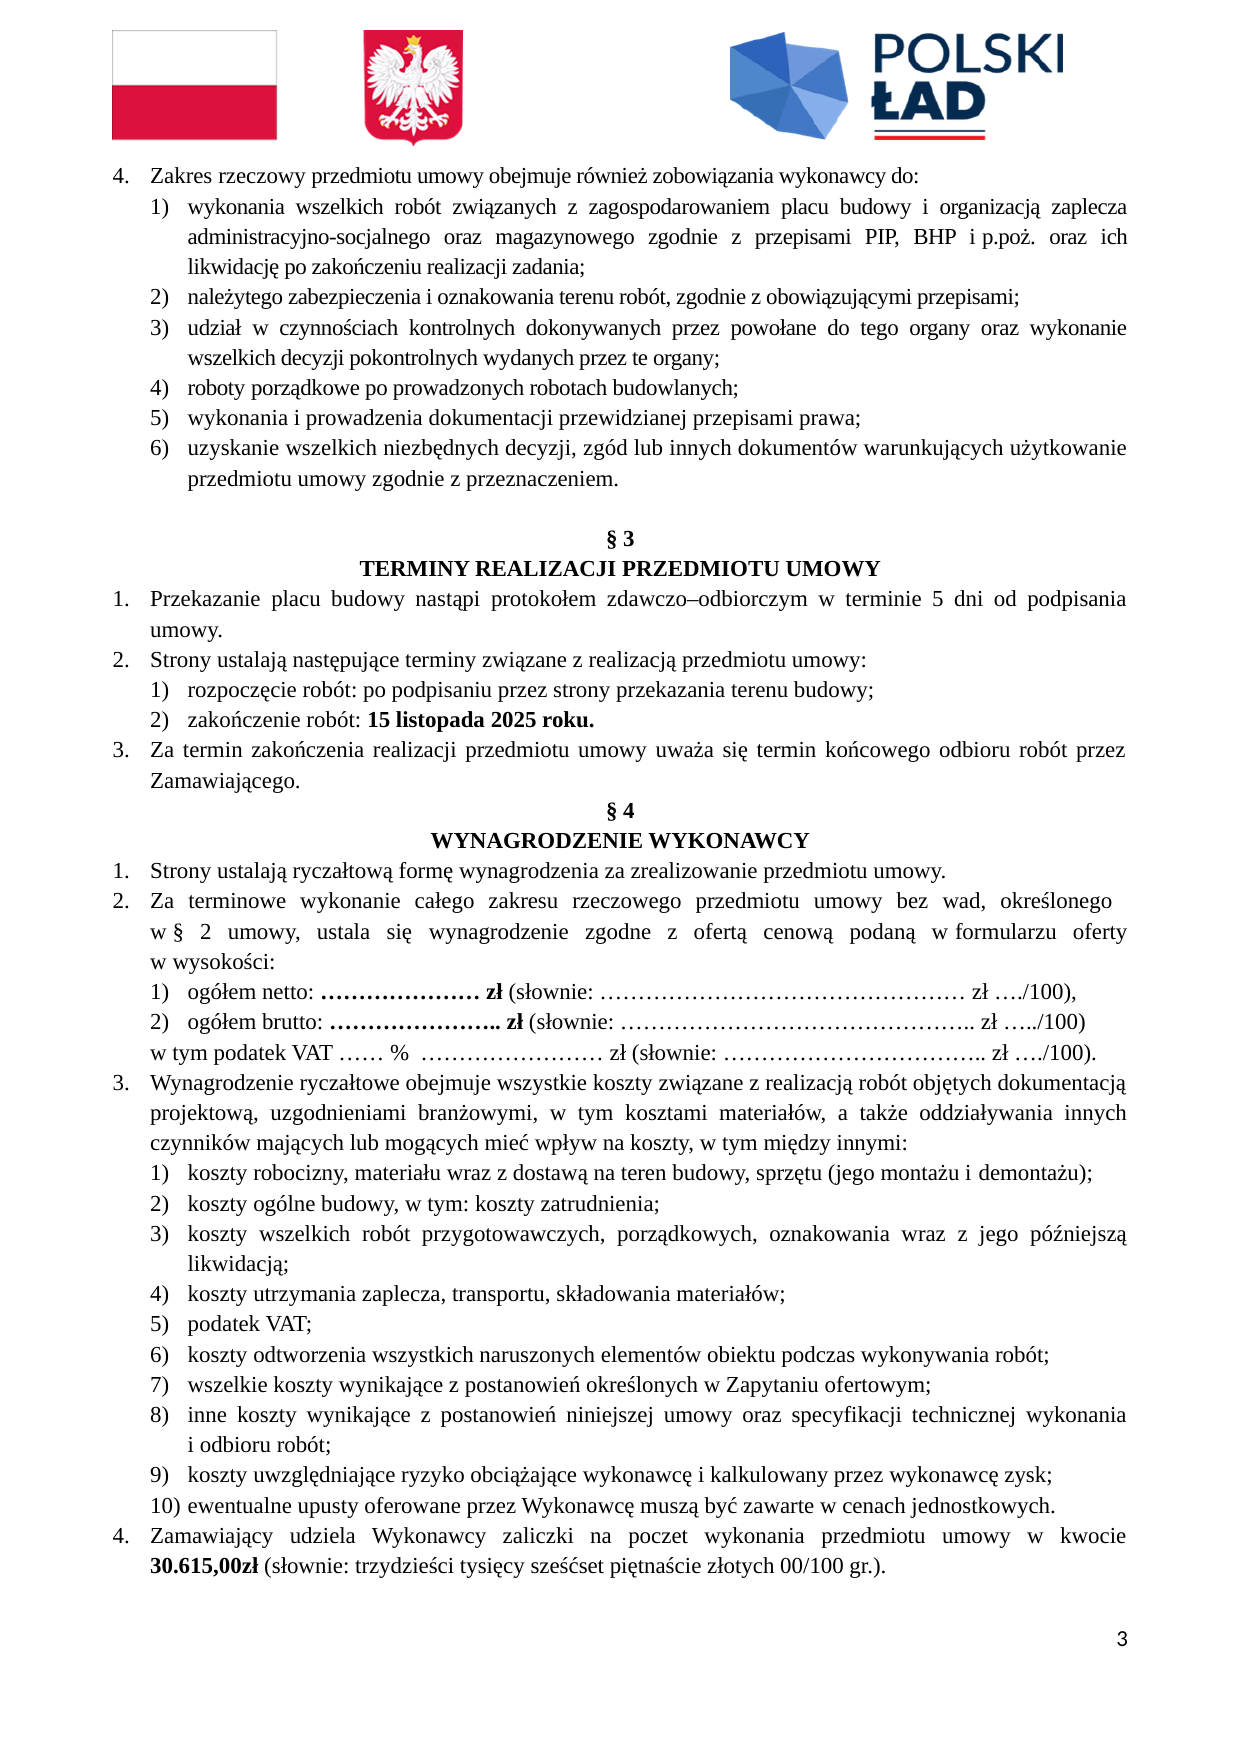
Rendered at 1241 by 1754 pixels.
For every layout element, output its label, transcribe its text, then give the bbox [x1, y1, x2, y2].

list należytego zabezpieczenia i oznakowania terenu robót, zgodnie z obowiązującymi przepisami; [150, 283, 1128, 310]
list Za terminowe wykonanie całego zakresu rzeczowego przedmiotu umowy bez wad, określonego w § 2 umowy, ustala się wynagrodzenie zgodne z ofertą cenową podaną w formularzu oferty w wysokości: [112, 887, 1128, 974]
list Strony ustalają ryczałtową formę wynagrodzenia za zrealizowanie przedmiotu umowy. [112, 857, 1128, 884]
list uzyskanie wszelkich niezbędnych decyzji, zgód lub innych dokumentów warunkujących użytkowanie przedmiotu umowy zgodnie z przeznaczeniem. [150, 434, 1128, 491]
list udział w czynnościach kontrolnych dokonywanych przez powołane do tego organy oraz wykonanie wszelkich decyzji pokontrolnych wydanych przez te organy; [150, 313, 1128, 370]
list koszty odtworzenia wszystkich naruszonych elementów obiektu podczas wykonywania robót; [150, 1341, 1128, 1367]
list wykonania wszelkich robót związanych z zagospodarowaniem placu budowy i organizacją zaplecza administracyjno-socjalnego oraz magazynowego zgodnie z przepisami PIP, BHP i p.poż. oraz ich likwidację po zakończeniu realizacji zadania; [150, 193, 1128, 279]
list koszty robocizny, materiału wraz z dostawą na teren budowy, sprzętu (jego montażu i demontażu); [150, 1159, 1128, 1186]
text WYNAGRODZENIE WYKONAWCY [112, 827, 1128, 853]
list Przekazanie placu budowy nastąpi protokołem zdawczo–odbiorczym w terminie 5 dni od podpisania umowy. [112, 585, 1128, 642]
list rozpoczęcie robót: po podpisaniu przez strony przekazania terenu budowy; [150, 676, 1128, 702]
list koszty ogólne budowy, w tym: koszty zatrudnienia; [150, 1189, 1128, 1216]
picture [730, 32, 1063, 140]
list Zamawiający udziela Wykonawcy zaliczki na poczet wykonania przedmiotu umowy w kwocie 30.615,00zł (słownie: trzydzieści tysięcy sześćset piętnaście złotych 00/100 gr.). [112, 1522, 1128, 1578]
list ogółem brutto: ………………….. zł (słownie: ……………………………………….. zł …../100) [150, 1008, 1128, 1035]
list inne koszty wynikające z postanowień niniejszej umowy oraz specyfikacji technicznej wykonania i odbioru robót; [150, 1401, 1128, 1458]
list koszty uwzględniające ryzyko obciążające wykonawcę i kalkulowany przez wykonawcę zysk; [150, 1461, 1128, 1488]
list ewentualne upusty oferowane przez Wykonawcę muszą być zawarte w cenach jednostkowych. [150, 1492, 1128, 1518]
picture [112, 30, 463, 146]
list Wynagrodzenie ryczałtowe obejmuje wszystkie koszty związane z realizacją robót objętych dokumentacją projektową, uzgodnieniami branżowymi, w tym kosztami materiałów, a także oddziaływania innych czynników mających lub mogących mieć wpływ na koszty, w tym między innymi: [112, 1069, 1128, 1156]
list zakończenie robót: 15 listopada 2025 roku. [150, 706, 1128, 733]
list ogółem netto: ………………… zł (słownie: ………………………………………… zł …./100), [150, 978, 1128, 1004]
list Strony ustalają następujące terminy związane z realizacją przedmiotu umowy: [112, 646, 1128, 672]
list roboty porządkowe po prowadzonych robotach budowlanych; [150, 374, 1128, 400]
text w tym podatek VAT …… % …………………… zł (słownie: …………………………….. zł …./100). [150, 1038, 1128, 1065]
text § 3 [112, 525, 1128, 551]
list Zakres rzeczowy przedmiotu umowy obejmuje również zobowiązania wykonawcy do: [112, 162, 1128, 189]
list koszty utrzymania zaplecza, transportu, składowania materiałów; [150, 1280, 1128, 1307]
list koszty wszelkich robót przygotowawczych, porządkowych, oznakowania wraz z jego późniejszą likwidacją; [150, 1220, 1128, 1276]
list podatek VAT; [150, 1310, 1128, 1337]
list wykonania i prowadzenia dokumentacji przewidzianej przepisami prawa; [150, 404, 1128, 431]
text TERMINY REALIZACJI PRZEDMIOTU UMOWY [112, 555, 1128, 582]
text § 4 [112, 797, 1128, 823]
list wszelkie koszty wynikające z postanowień określonych w Zapytaniu ofertowym; [150, 1371, 1128, 1397]
list Za termin zakończenia realizacji przedmiotu umowy uważa się termin końcowego odbioru robót przez Zamawiającego. [112, 736, 1128, 793]
